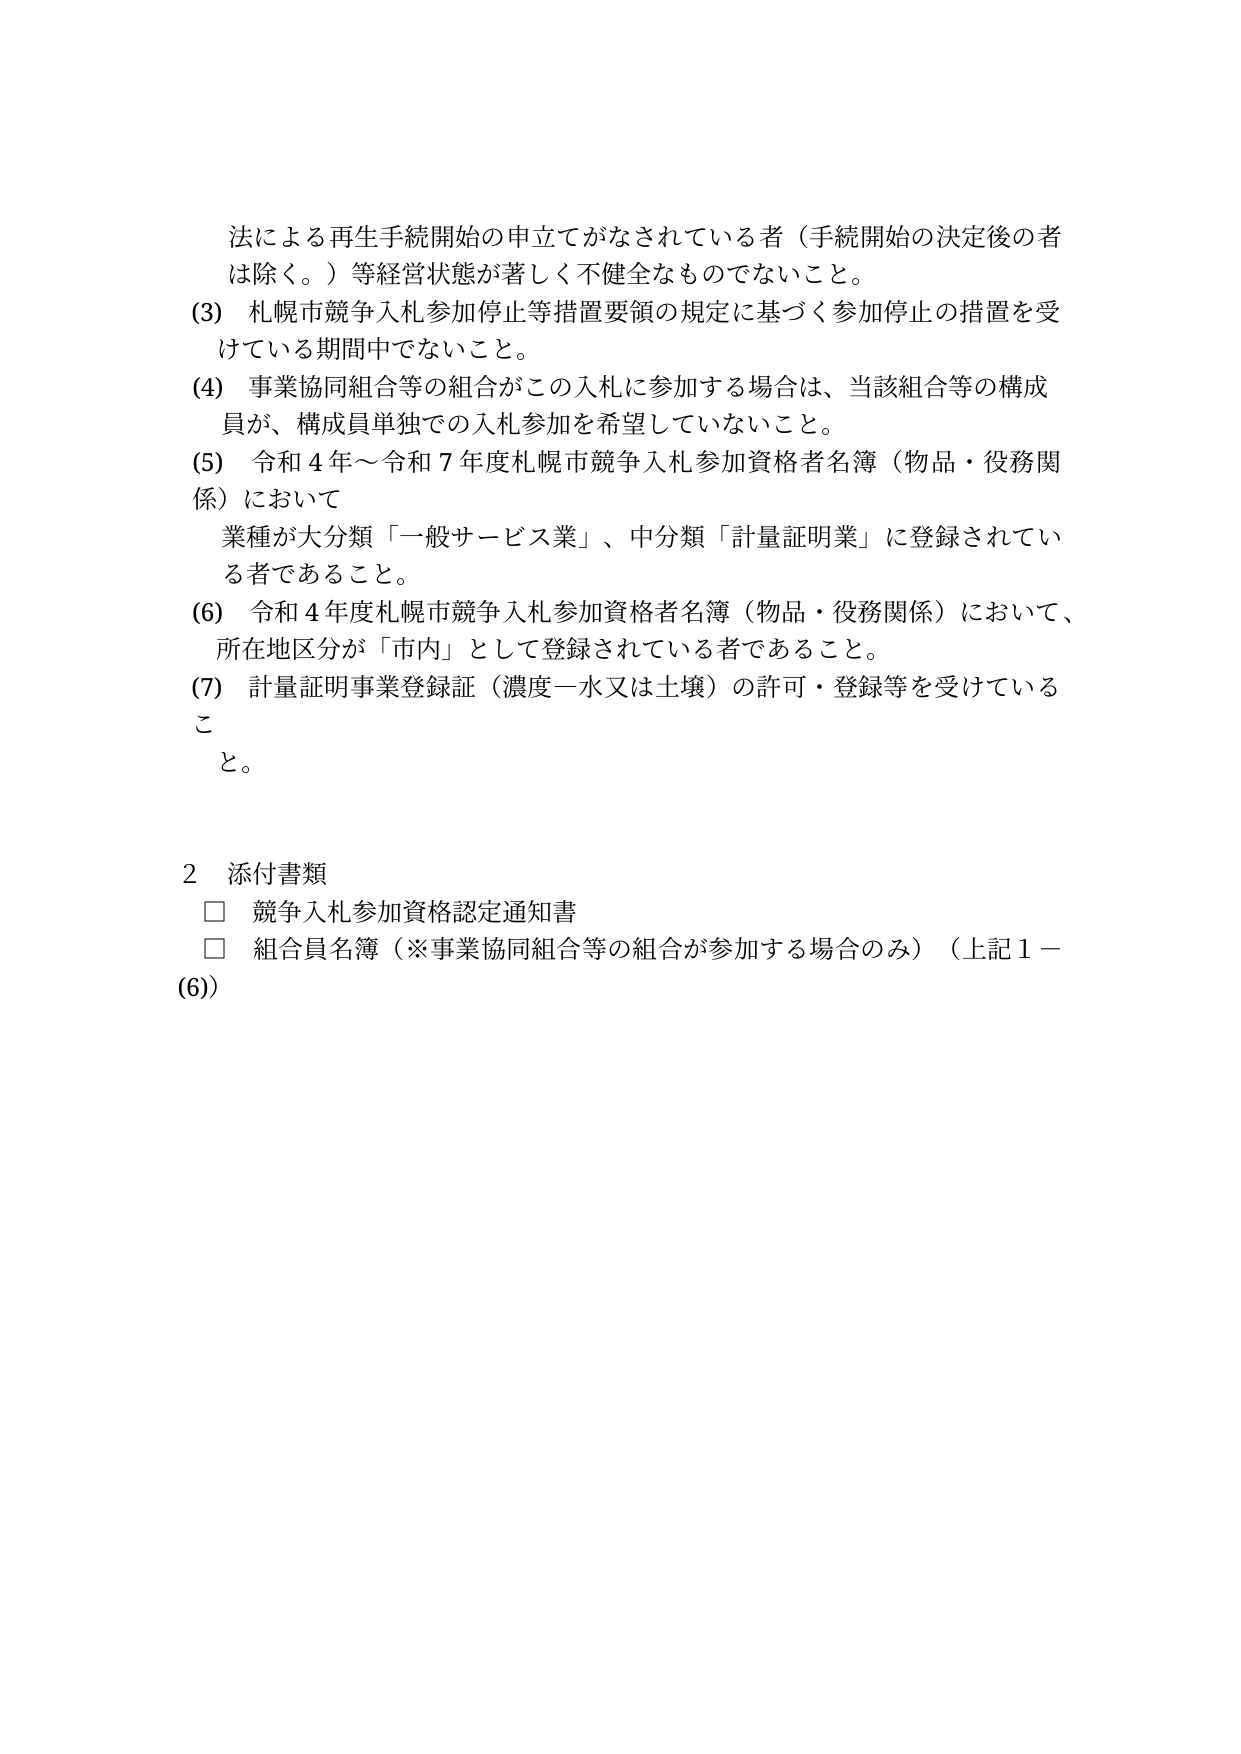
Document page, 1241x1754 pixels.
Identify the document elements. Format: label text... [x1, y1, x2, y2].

text ２ 添付書類 [177, 854, 1063, 892]
text □ 組合員名簿（※事業協同組合等の組合が参加する場合のみ）（上記１－(6)） [177, 929, 1063, 1004]
text と。 [191, 742, 1063, 779]
text (6) 令和4年度札幌市競争入札参加資格者名簿（物品・役務関係）において、所在地区分が「市内」として登録されている者であること。 [192, 592, 1063, 667]
text (3) 札幌市競争入札参加停止等措置要領の規定に基づく参加停止の措置を受けている期間中でないこと。 [191, 292, 1063, 367]
text □ 競争入札参加資格認定通知書 [177, 892, 1063, 929]
text 業種が大分類「一般サービス業」、中分類「計量証明業」に登録されている者であること。 [221, 517, 1063, 592]
text 員が、構成員単独での入札参加を希望していないこと。 [221, 404, 1063, 442]
text (5) 令和4年～令和7年度札幌市競争入札参加資格者名簿（物品・役務関係）において [192, 442, 1063, 517]
text (4) 事業協同組合等の組合がこの入札に参加する場合は、当該組合等の構成 [177, 367, 1063, 404]
text 法による再生手続開始の申立てがなされている者（手続開始の決定後の者は除く。）等経営状態が著しく不健全なものでないこと。 [177, 217, 1063, 292]
text (7) 計量証明事業登録証（濃度―水又は土壌）の許可・登録等を受けているこ [191, 667, 1063, 742]
